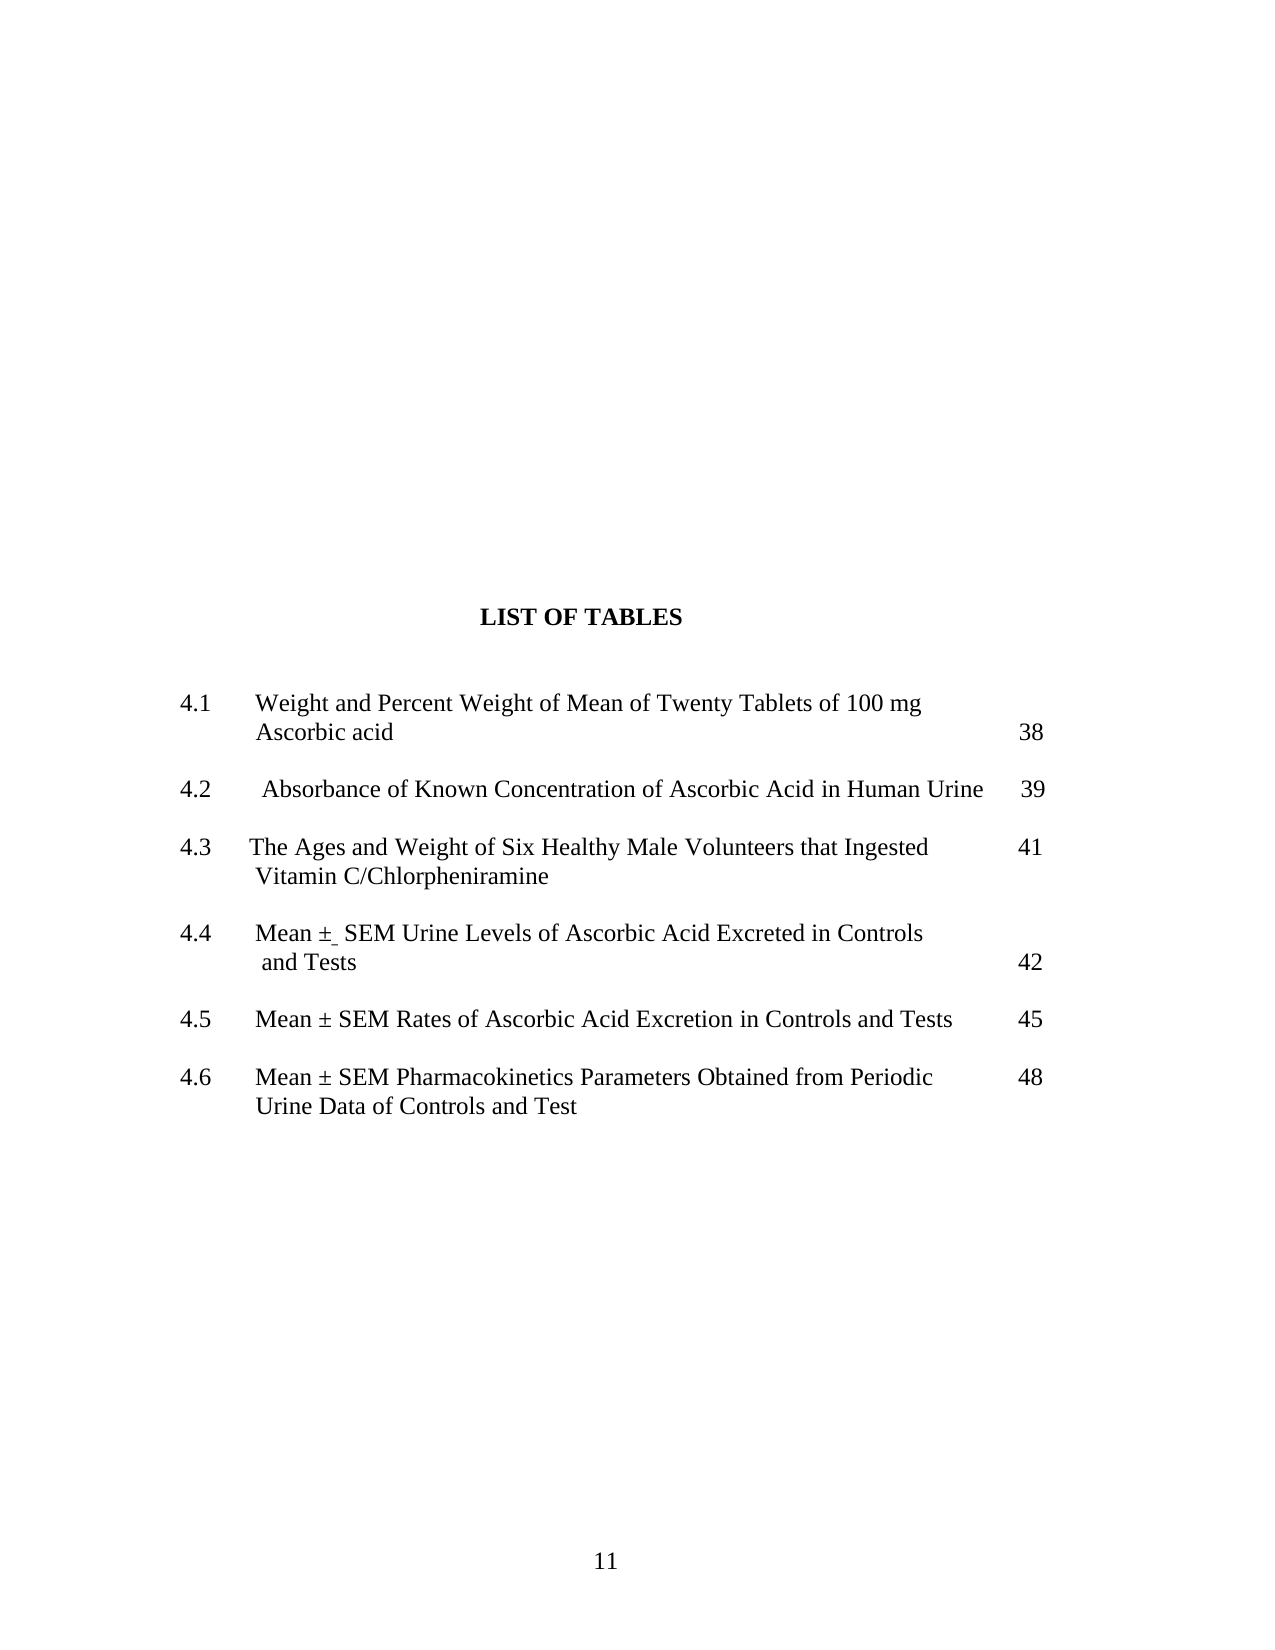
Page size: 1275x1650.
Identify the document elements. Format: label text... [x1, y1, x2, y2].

list The Ages and Weight of Six Healthy Male Volunteers that Ingested 41 [180, 832, 1242, 861]
text Vitamin C/Chlorpheniramine [255, 861, 1242, 889]
text Urine Data of Controls and Test [255, 1091, 1242, 1120]
list Mean ± SEM Rates of Ascorbic Acid Excretion in Controls and Tests 45 [180, 1004, 1242, 1033]
text and Tests 42 [261, 947, 1242, 976]
subtitle LIST OF TABLES [94, 602, 1069, 631]
list Mean ± SEM Urine Levels of Ascorbic Acid Excreted in Controls [180, 918, 1242, 947]
list Weight and Percent Weight of Mean of Twenty Tablets of 100 mg [180, 688, 1242, 717]
list Absorbance of Known Concentration of Ascorbic Acid in Human Urine 39 [180, 774, 1242, 803]
text Ascorbic acid 38 [255, 717, 1242, 746]
list Mean ± SEM Pharmacokinetics Parameters Obtained from Periodic 48 [180, 1062, 1242, 1091]
